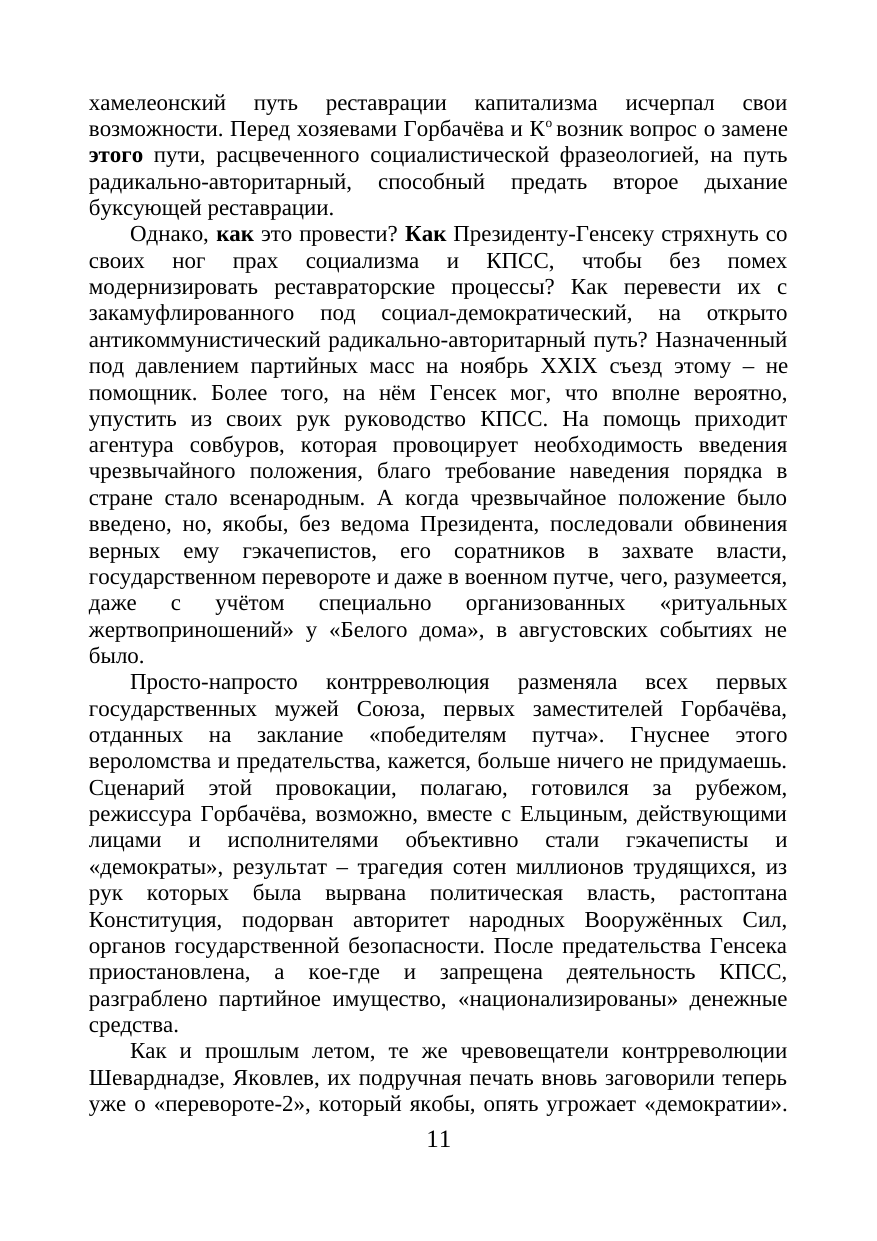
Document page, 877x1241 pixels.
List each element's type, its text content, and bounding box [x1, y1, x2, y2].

text Просто-напросто контрреволюция разменяла всех первых государственных мужей Союза, первых заместителей Горбачёва, отданных на заклание «победителям путча». Гнуснее этого вероломства и предательства, кажется, больше ничего не придумаешь. Сценарий этой провокации, полагаю, готовился за рубежом, режиссура Горбачёва, возможно, вместе с Ельциным, действующими лицами и исполнителями объективно стали гэкачеписты и «демократы», результат – трагедия сотен миллионов трудящихся, из рук которых была вырвана политическая власть, растоптана Конституция, подорван авторитет народных Вооружённых Сил, органов государственной безопасности. После предательства Генсека приостановлена, а кое-где и запрещена деятельность КПСС, разграблено партийное имущество, «национализированы» денежные средства. [89, 668, 788, 1037]
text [89, 89, 788, 220]
text Однако, как это провести? Как Президенту-Генсеку стряхнуть со своих ног прах социализма и КПСС, чтобы без помех модернизировать реставраторские процессы? Как перевести их с закамуфлированного под социал-демократический, на открыто антикоммунистический радикально-авторитарный путь? Назначенный под давлением партийных масс на ноябрь XXIX съезд этому – не помощник. Более того, на нём Генсек мог, что вполне вероятно, упустить из своих рук руководство КПСС. На помощь приходит агентура совбуров, которая провоцирует необходимость введения чрезвычайного положения, благо требование наведения порядка в стране стало всенародным. А когда чрезвычайное положение было введено, но, якобы, без ведома Президента, последовали обвинения верных ему гэкачепистов, его соратников в захвате власти, государственном перевороте и даже в военном путче, чего, разумеется, даже с учётом специально организованных «ритуальных жертвоприношений» у «Белого дома», в августовских событиях не было. [89, 220, 788, 668]
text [89, 1037, 788, 1116]
